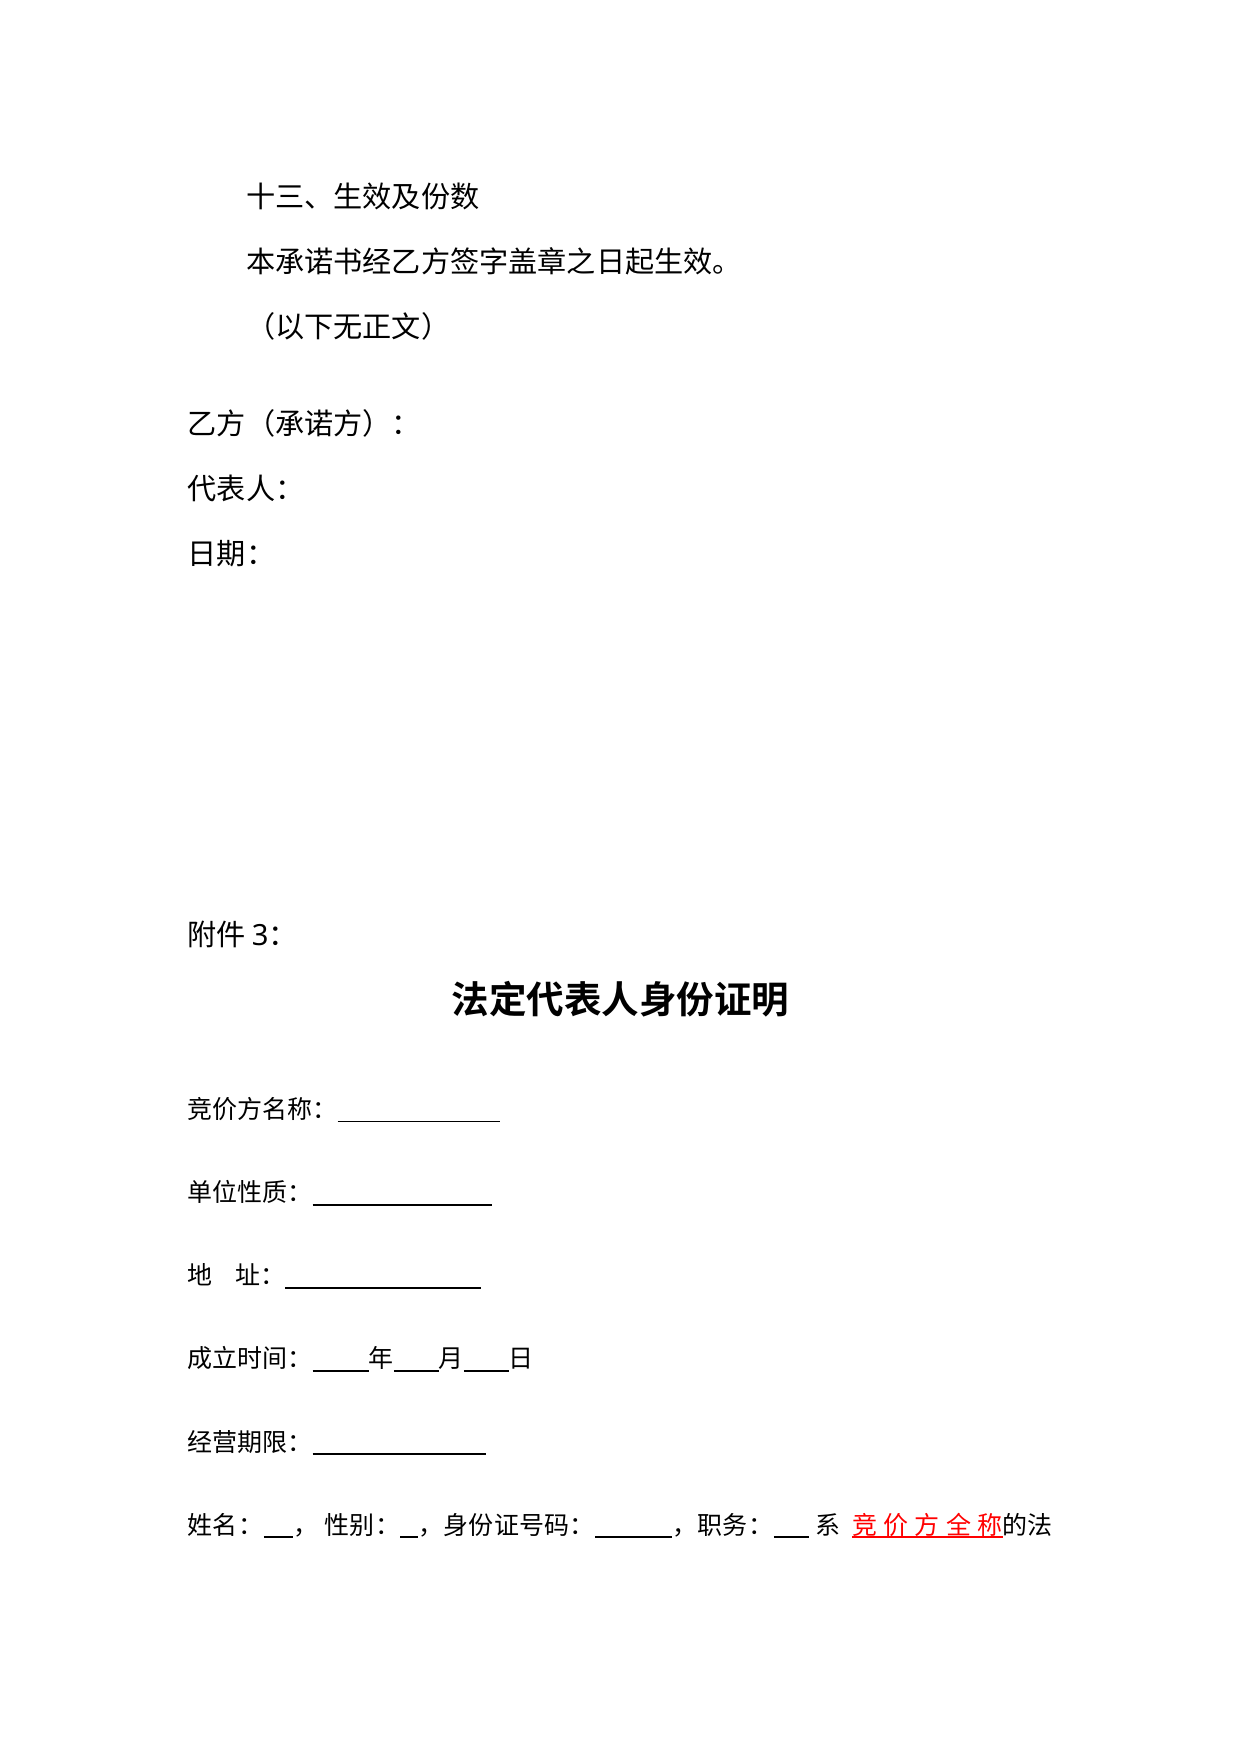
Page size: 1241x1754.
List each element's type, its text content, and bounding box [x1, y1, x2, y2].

text 竞价方名称： [187, 1075, 1053, 1140]
text 本承诺书经乙方签字盖章之日起生效。 [187, 227, 1053, 292]
text 日期： [187, 519, 1053, 584]
text 十三、生效及份数 [187, 162, 1053, 227]
text 单位性质： [187, 1158, 1053, 1223]
text 地 址： [187, 1241, 1053, 1306]
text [187, 1491, 1053, 1556]
text 成立时间： 年 月 日 [187, 1324, 1053, 1389]
text 代表人： [187, 454, 1053, 519]
text 经营期限： [187, 1408, 1053, 1473]
text （以下无正文） [187, 292, 1053, 357]
text 乙方（承诺方）： [187, 389, 1053, 454]
text 附件3： [187, 900, 1053, 965]
text 法定代表人身份证明 [187, 965, 1053, 1030]
